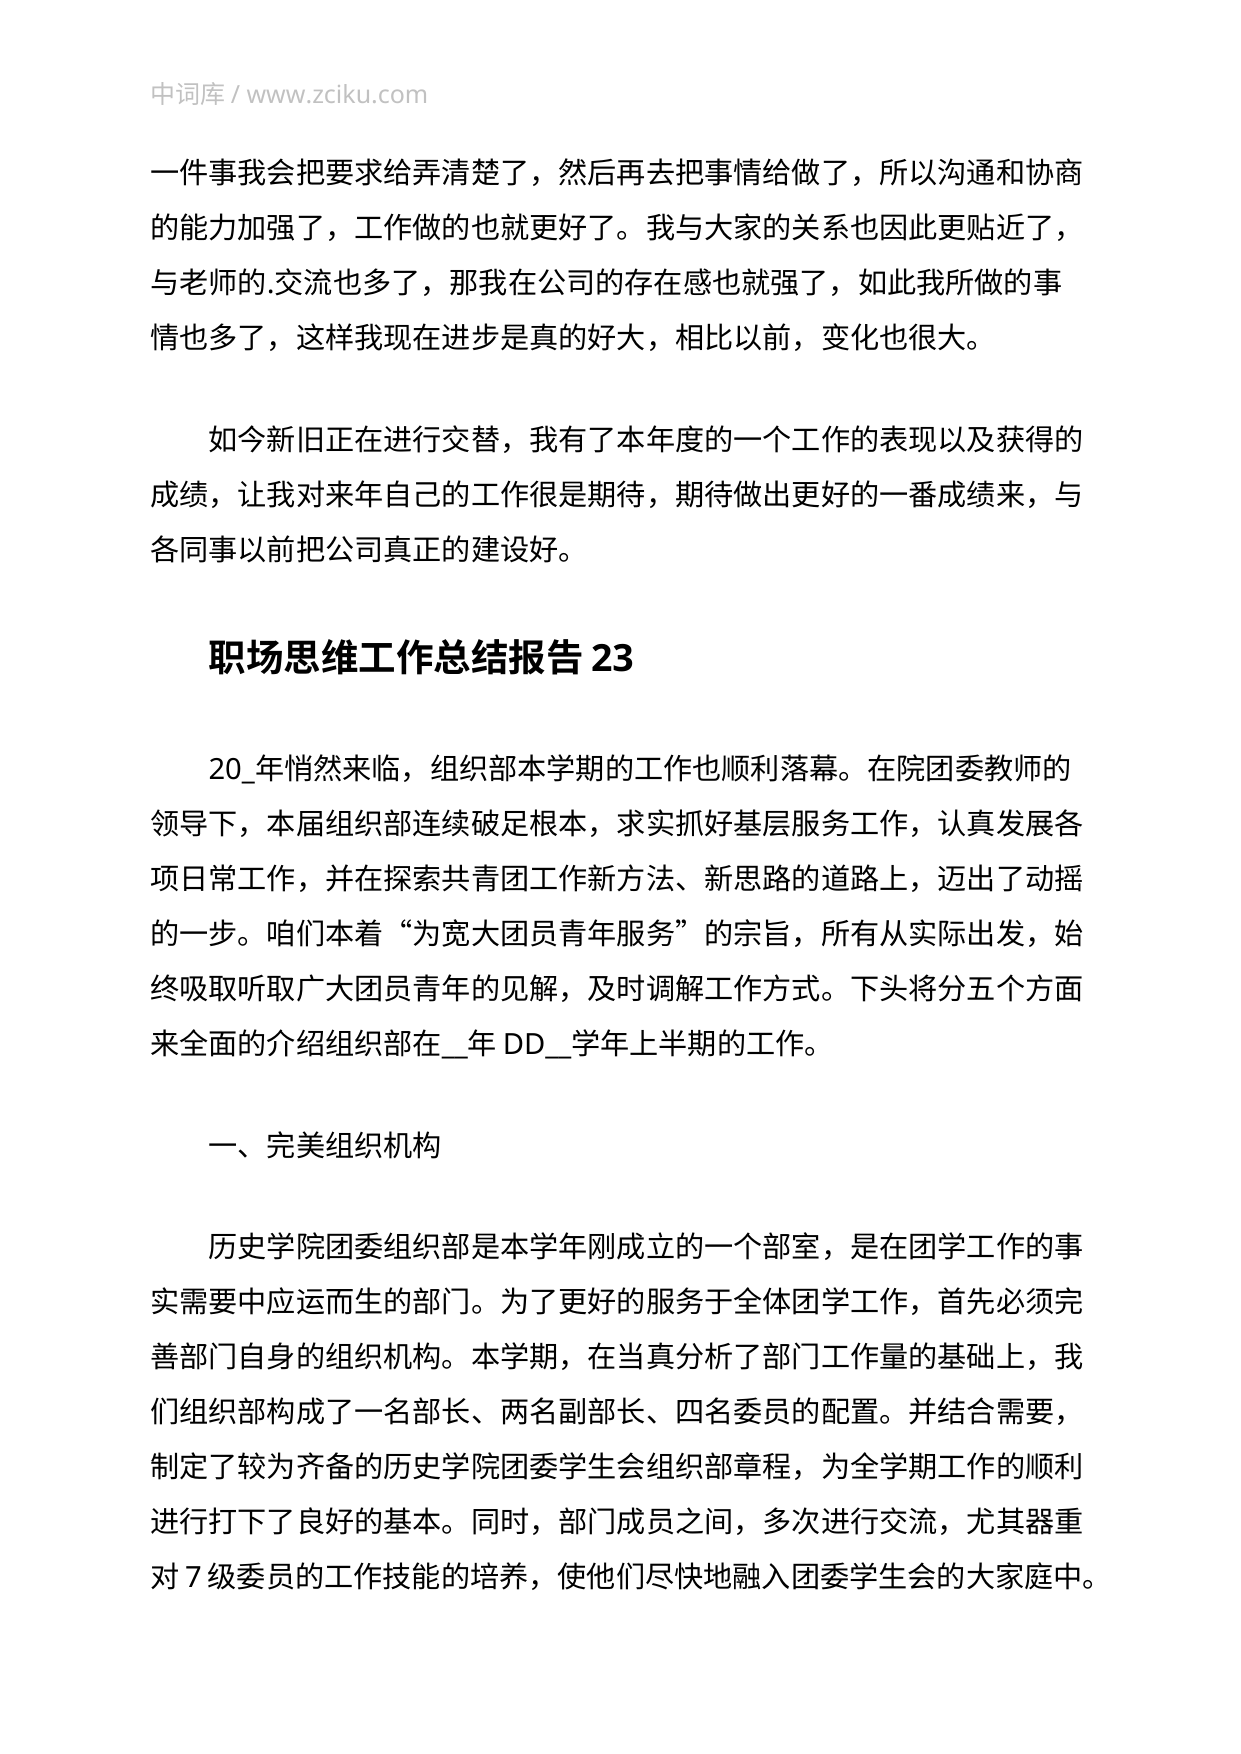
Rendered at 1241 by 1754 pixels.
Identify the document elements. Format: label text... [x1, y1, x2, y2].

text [150, 150, 1090, 357]
text 历史学院团委组织部是本学年刚成立的一个部室，是在团学工作的事实需要中应运而生的部门。为了更好的服务于全体团学工作，首先必须完善部门自身的组织机构。本学期，在当真分析了部门工作量的基础上，我们组织部构成了一名部长、两名副部长、四名委员的配置。并结合需要，制定了较为齐备的历史学院团委学生会组织部章程，为全学期工作的顺利进行打下了良好的基本。同时，部门成员之间，多次进行交流，尤其器重对7级委员的工作技能的培养，使他们尽快地融入团委学生会的大家庭中。 [150, 1224, 1090, 1596]
text 职场思维工作总结报告23 [150, 628, 1090, 683]
text 一、完美组织机构 [150, 1122, 1090, 1164]
text 如今新旧正在进行交替，我有了本年度的一个工作的表现以及获得的成绩，让我对来年自己的工作很是期待，期待做出更好的一番成绩来，与各同事以前把公司真正的建设好。 [150, 417, 1090, 569]
text 20_年悄然来临，组织部本学期的工作也顺利落幕。在院团委教师的领导下，本届组织部连续破足根本，求实抓好基层服务工作，认真发展各项日常工作，并在探索共青团工作新方法、新思路的道路上，迈出了动摇的一步。咱们本着“为宽大团员青年服务”的宗旨，所有从实际出发，始终吸取听取广大团员青年的见解，及时调解工作方式。下头将分五个方面来全面的介绍组织部在__年DD__学年上半期的工作。 [150, 746, 1090, 1063]
